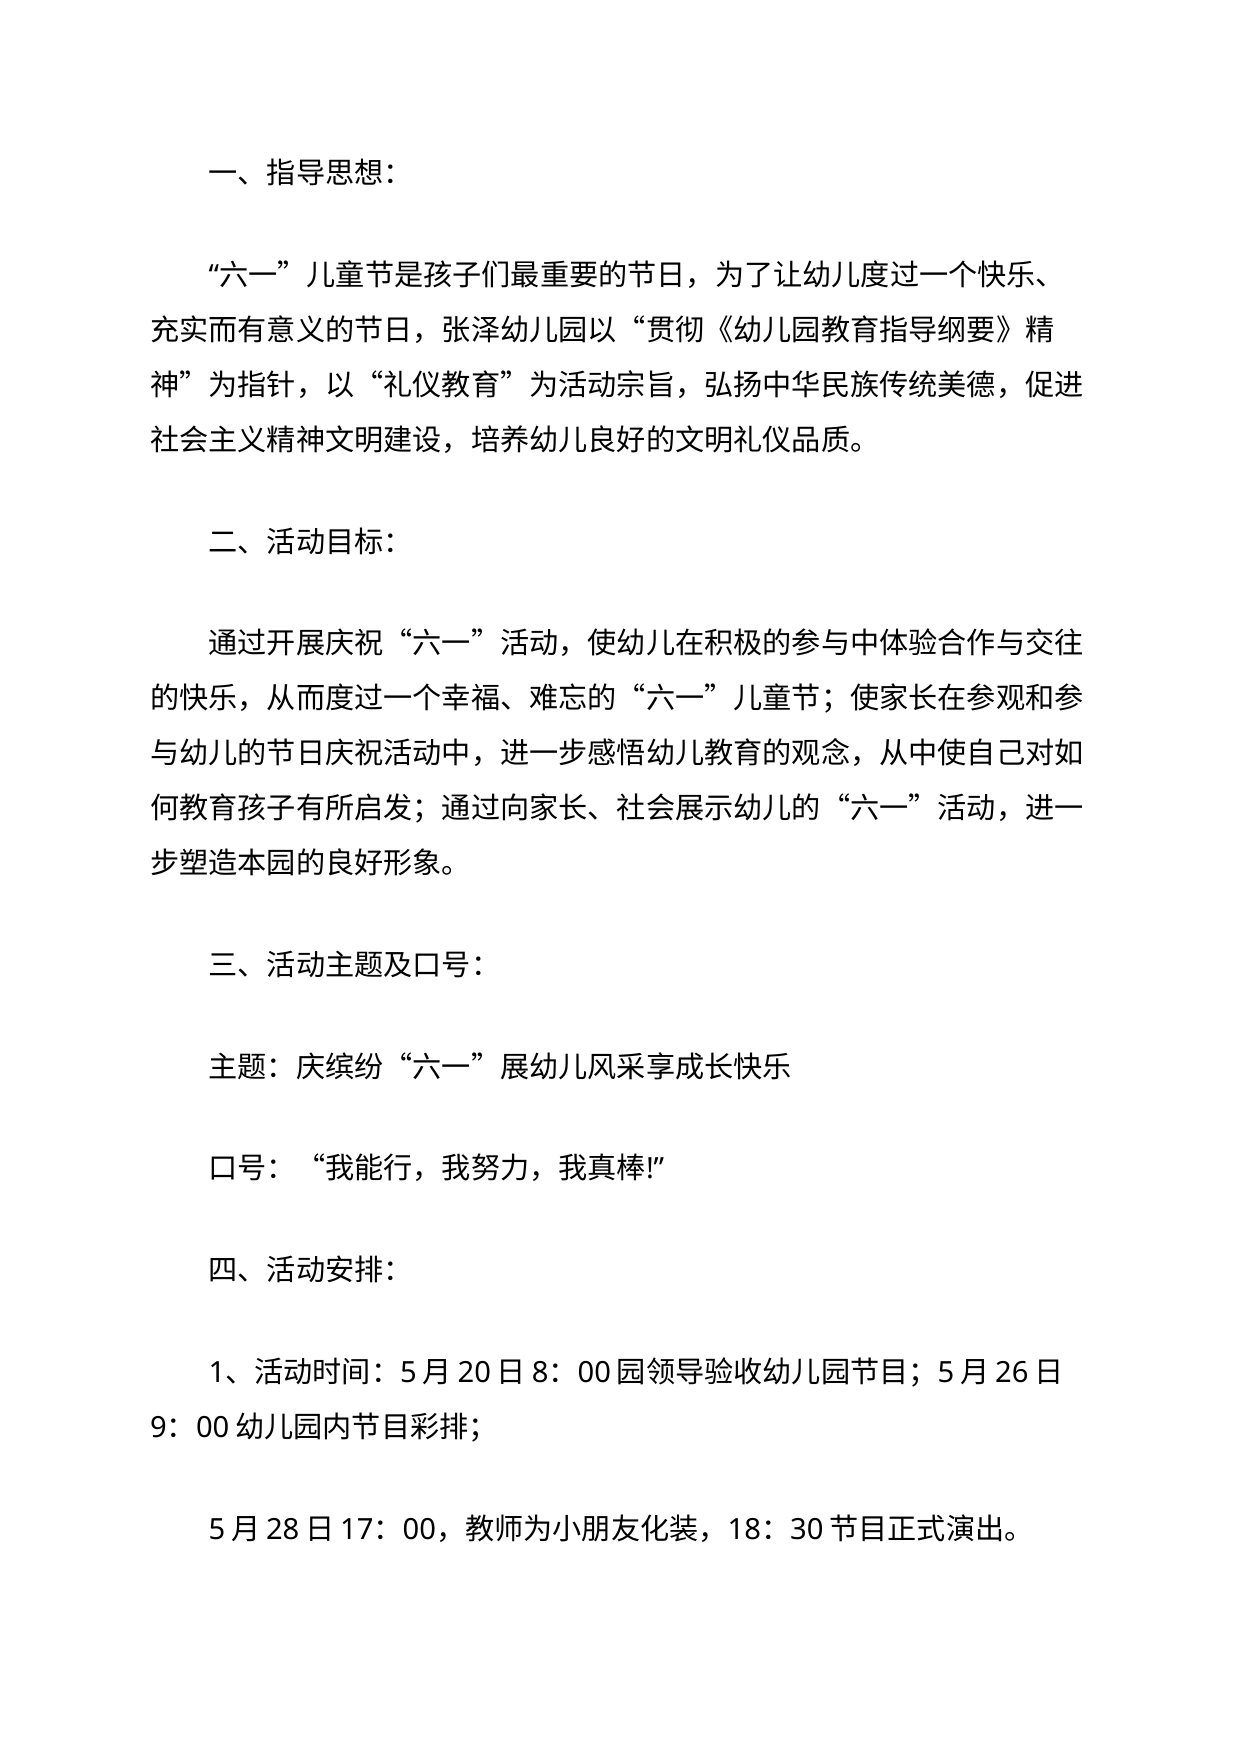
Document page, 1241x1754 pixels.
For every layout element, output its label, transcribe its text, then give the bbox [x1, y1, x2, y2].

text 口号：“我能行，我努力，我真棒!” [150, 1145, 1090, 1187]
text 三、活动主题及口号： [150, 941, 1090, 984]
text 1、活动时间：5月20日8：00园领导验收幼儿园节目；5月26日9：00幼儿园内节目彩排； [150, 1349, 1090, 1446]
text “六一”儿童节是孩子们最重要的节日，为了让幼儿度过一个快乐、充实而有意义的节日，张泽幼儿园以“贯彻《幼儿园教育指导纲要》精神”为指针，以“礼仪教育”为活动宗旨，弘扬中华民族传统美德，促进社会主义精神文明建设，培养幼儿良好的文明礼仪品质。 [150, 252, 1090, 459]
text 通过开展庆祝“六一”活动，使幼儿在积极的参与中体验合作与交往的快乐，从而度过一个幸福、难忘的“六一”儿童节；使家长在参观和参与幼儿的节日庆祝活动中，进一步感悟幼儿教育的观念，从中使自己对如何教育孩子有所启发；通过向家长、社会展示幼儿的“六一”活动，进一步塑造本园的良好形象。 [150, 620, 1090, 882]
text 一、指导思想： [150, 150, 1090, 192]
text 四、活动安排： [150, 1247, 1090, 1289]
text 主题：庆缤纷“六一”展幼儿风采享成长快乐 [150, 1043, 1090, 1086]
text 二、活动目标： [150, 518, 1090, 561]
text 5月28日17：00，教师为小朋友化装，18：30节目正式演出。 [150, 1506, 1090, 1548]
